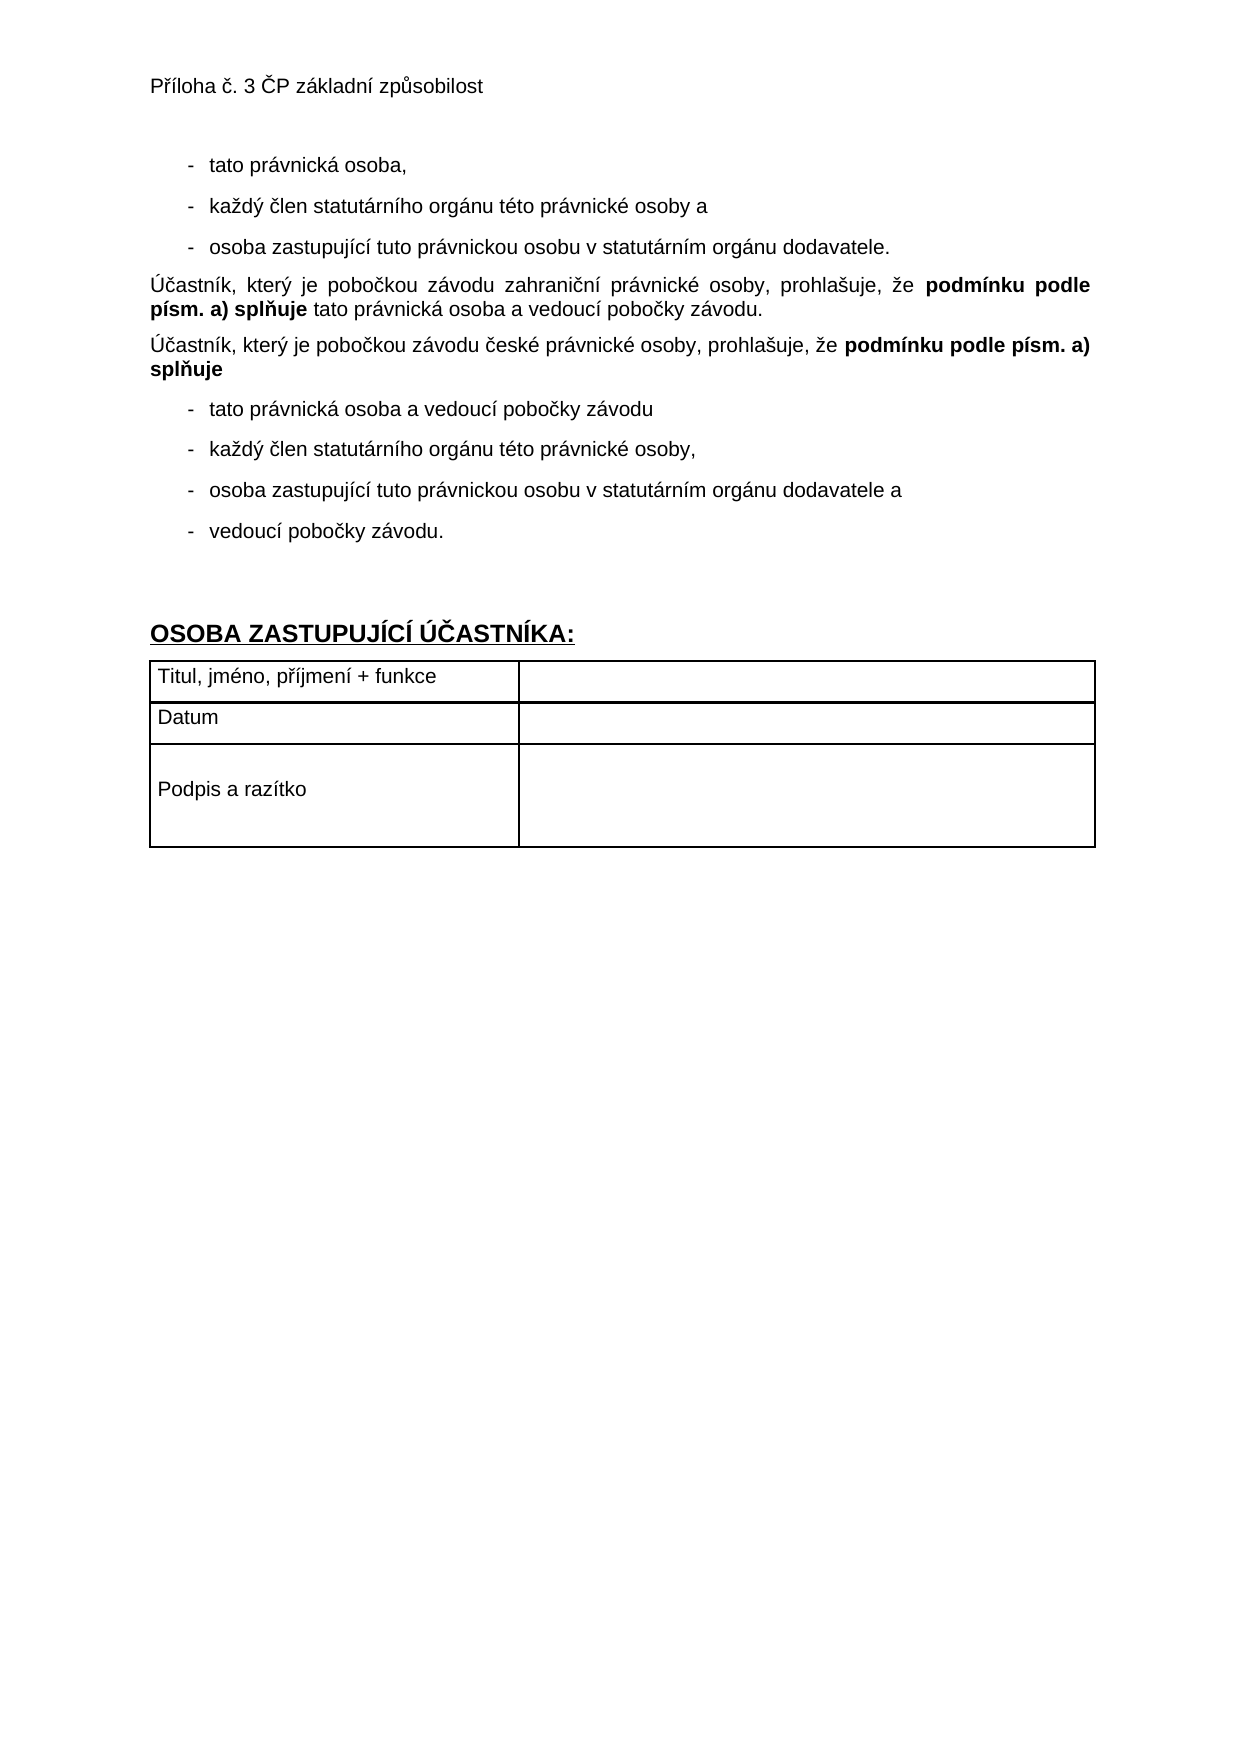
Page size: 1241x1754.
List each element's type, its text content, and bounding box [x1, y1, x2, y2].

list tato právnická osoba a vedoucí pobočky závodu [187, 394, 1090, 422]
list vedoucí pobočky závodu. [187, 516, 1090, 545]
table_header [520, 662, 1094, 701]
table_cell [520, 704, 1094, 743]
list každý člen statutárního orgánu této právnické osoby a [187, 191, 1090, 219]
list tato právnická osoba, [187, 150, 1090, 178]
table_cell Datum [151, 704, 518, 743]
table_cell [520, 745, 1094, 846]
table_cell Podpis a razítko [151, 745, 518, 846]
text Účastník, který je pobočkou závodu české právnické osoby, prohlašuje, že podmínku podle písm. a) splňuje [150, 333, 1090, 381]
text Osoba zastupující ÚČASTNÍKA: [150, 619, 1090, 648]
list osoba zastupující tuto právnickou osobu v statutárním orgánu dodavatele a [187, 476, 1090, 504]
table_header Titul, jméno, příjmení + funkce [151, 662, 518, 701]
text Účastník, který je pobočkou závodu zahraniční právnické osoby, prohlašuje, že podmínku podle písm. a) splňuje tato právnická osoba a vedoucí pobočky závodu. [150, 273, 1090, 321]
list každý člen statutárního orgánu této právnické osoby, [187, 434, 1090, 463]
list osoba zastupující tuto právnickou osobu v statutárním orgánu dodavatele. [187, 232, 1090, 260]
